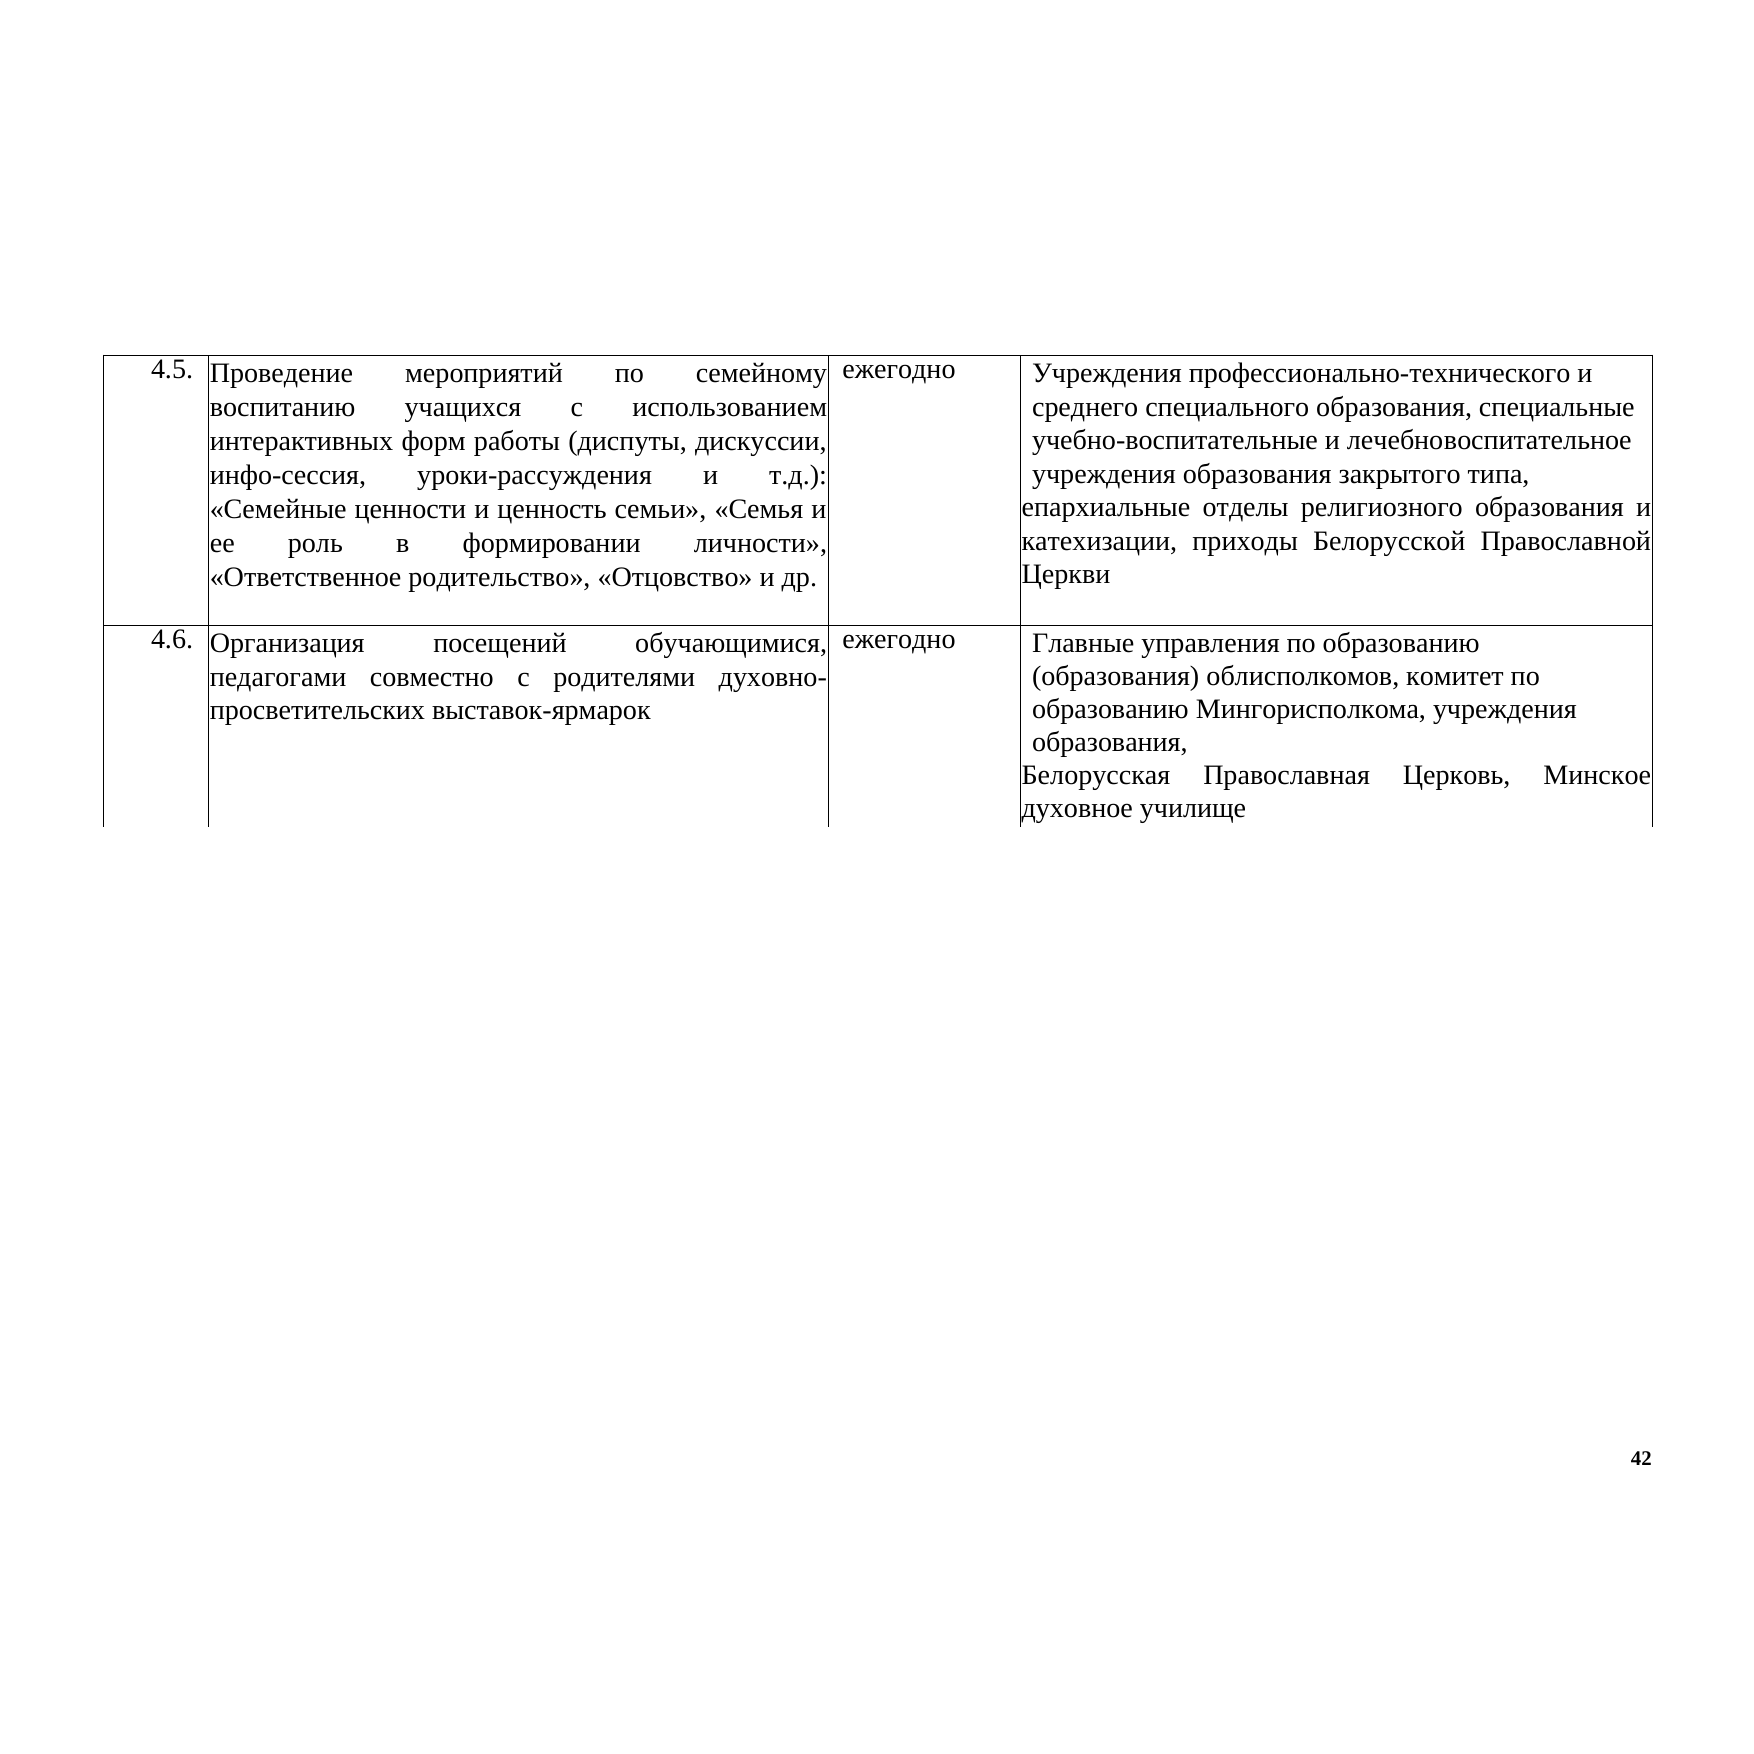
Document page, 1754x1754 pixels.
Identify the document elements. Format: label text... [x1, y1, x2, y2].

table_cell Организация посещений обучающимися, педагогами совместно с родителями духовно- просветительских выставок-ярмарок [209, 626, 828, 827]
table_cell ежегодно [829, 626, 1020, 827]
table_cell 4.5. [104, 356, 208, 624]
table_cell Главные управления по образованию (образования) облисполкомов, комитет по образованию Мингорисполкома, учреждения образования, Белорусская Православная Церковь, Минское духовное училище [1021, 626, 1652, 827]
table_cell ежегодно [829, 356, 1020, 624]
table_cell 4.6. [104, 626, 208, 827]
table_cell Проведение мероприятий по семейному воспитанию учащихся с использованием интерактивных форм работы (диспуты, дискуссии, инфо-сессия, уроки-рассуждения и т.д.): «Семейные ценности и ценность семьи», «Семья и ее роль в формировании личности», «Ответственное родительство», «Отцовство» и др. [209, 356, 828, 624]
table_cell Учреждения профессионально-технического и среднего специального образования, специальные учебно-воспитательные и лечебновоспитательное учреждения образования закрытого типа, епархиальные отделы религиозного образования и катехизации, приходы Белорусской Православной Церкви [1021, 356, 1652, 624]
